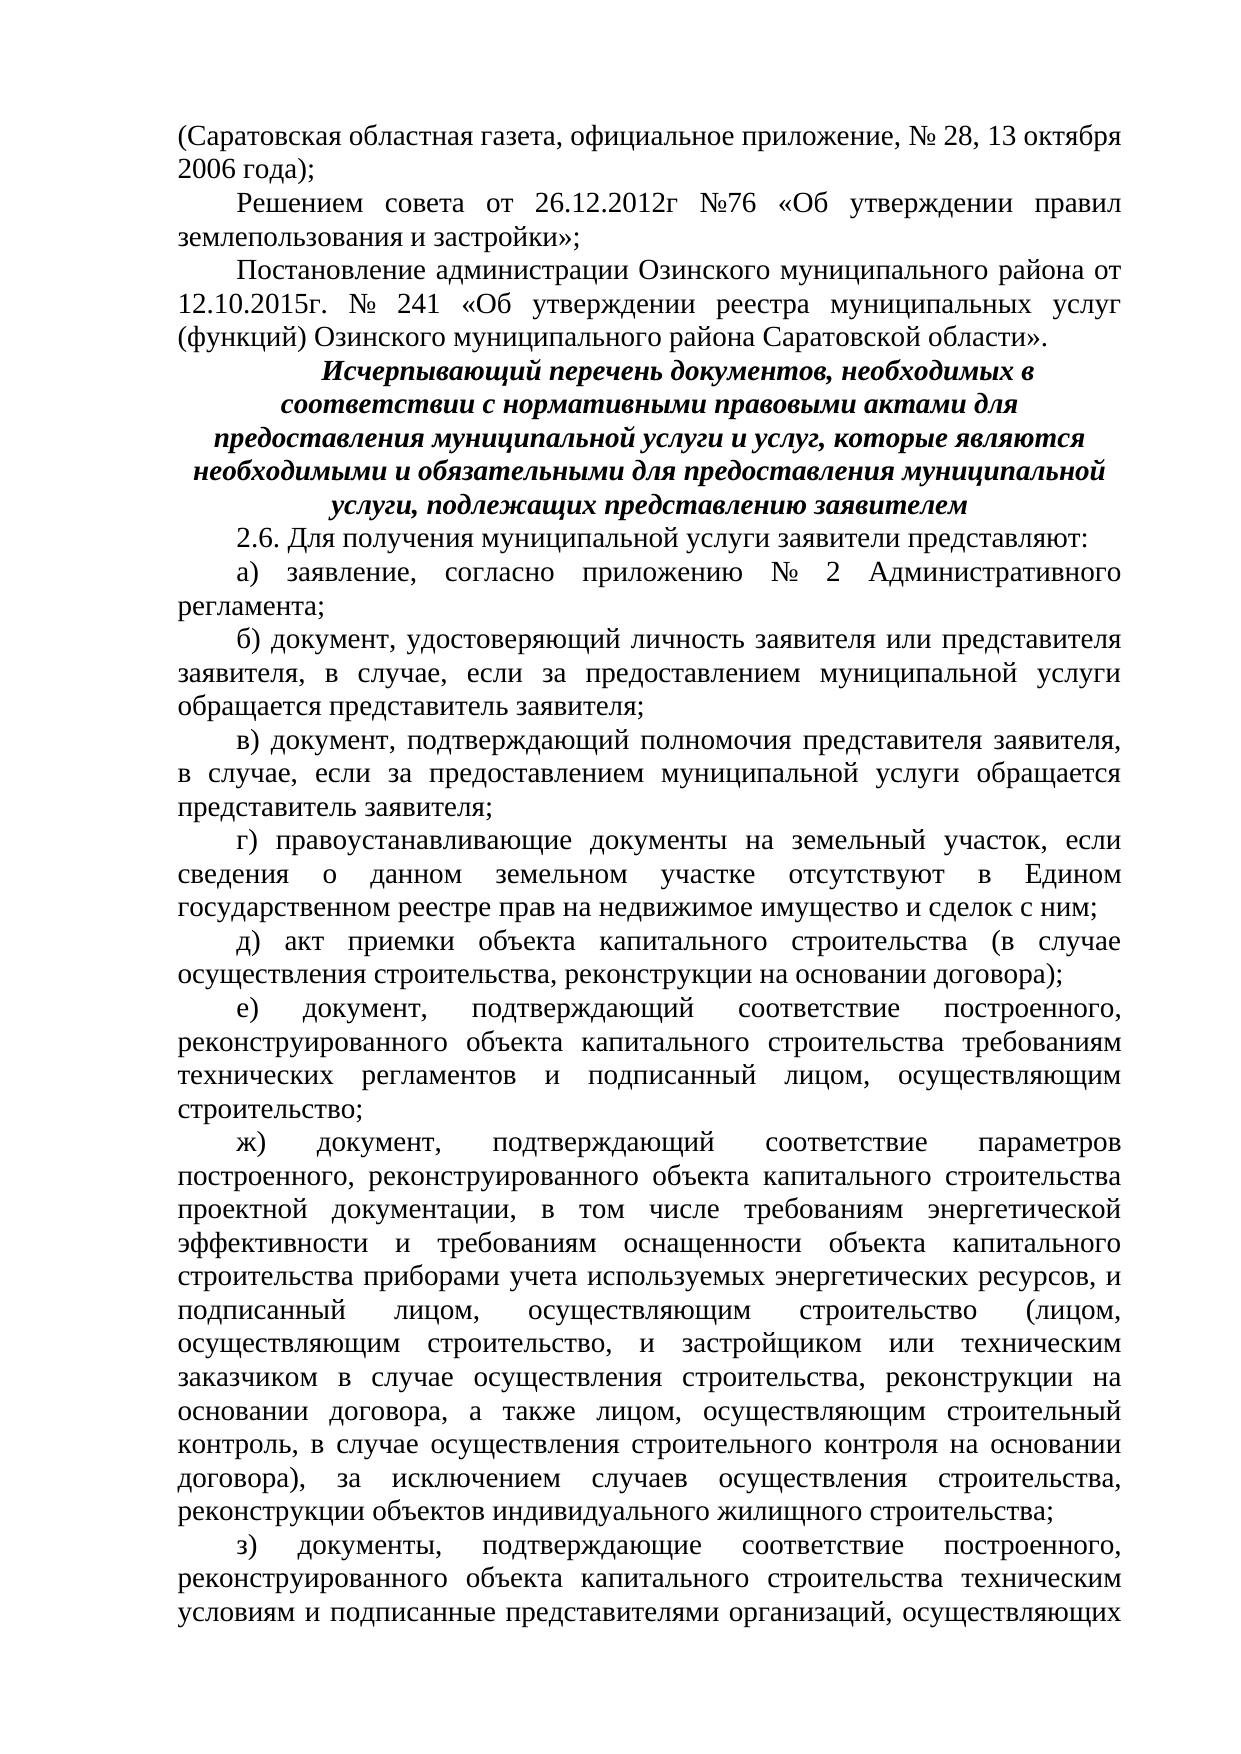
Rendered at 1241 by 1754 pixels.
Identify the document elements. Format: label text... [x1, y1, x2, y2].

text Исчерпывающий перечень документов, необходимых в соответствии с нормативными правовыми актами для предоставления муниципальной услуги и услуг, которые являются необходимыми и обязательными для предоставления муниципальной услуги, подлежащих представлению заявителем [177, 353, 1122, 521]
text д) акт приемки объекта капитального строительства (в случае осуществления строительства, реконструкции на основании договора); [177, 923, 1122, 990]
text а) заявление, согласно приложению № 2 Административного регламента; [177, 554, 1122, 621]
text Постановление администрации Озинского муниципального района от 12.10.2015г. № 241 «Об утверждении реестра муниципальных услуг (функций) Озинского муниципального района Саратовской области». [177, 252, 1122, 353]
text в) документ, подтверждающий полномочия представителя заявителя, в случае, если за предоставлением муниципальной услуги обращается представитель заявителя; [177, 722, 1122, 822]
text Решением совета от 26.12.2012г №76 «Об утверждении правил землепользования и застройки»; [177, 185, 1122, 252]
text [177, 118, 1122, 185]
text б) документ, удостоверяющий личность заявителя или представителя заявителя, в случае, если за предоставлением муниципальной услуги обращается представитель заявителя; [177, 621, 1122, 722]
text 2.6. Для получения муниципальной услуги заявители представляют: [177, 521, 1122, 554]
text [177, 1527, 1122, 1627]
text е) документ, подтверждающий соответствие построенного, реконструированного объекта капитального строительства требованиям технических регламентов и подписанный лицом, осуществляющим строительство; [177, 990, 1122, 1124]
text ж) документ, подтверждающий соответствие параметров построенного, реконструированного объекта капитального строительства проектной документации, в том числе требованиям энергетической эффективности и требованиям оснащенности объекта капитального строительства приборами учета используемых энергетических ресурсов, и подписанный лицом, осуществляющим строительство (лицом, осуществляющим строительство, и застройщиком или техническим заказчиком в случае осуществления строительства, реконструкции на основании договора, а также лицом, осуществляющим строительный контроль, в случае осуществления строительного контроля на основании договора), за исключением случаев осуществления строительства, реконструкции объектов индивидуального жилищного строительства; [177, 1124, 1122, 1527]
text г) правоустанавливающие документы на земельный участок, если сведения о данном земельном участке отсутствуют в Едином государственном реестре прав на недвижимое имущество и сделок с ним; [177, 822, 1122, 923]
